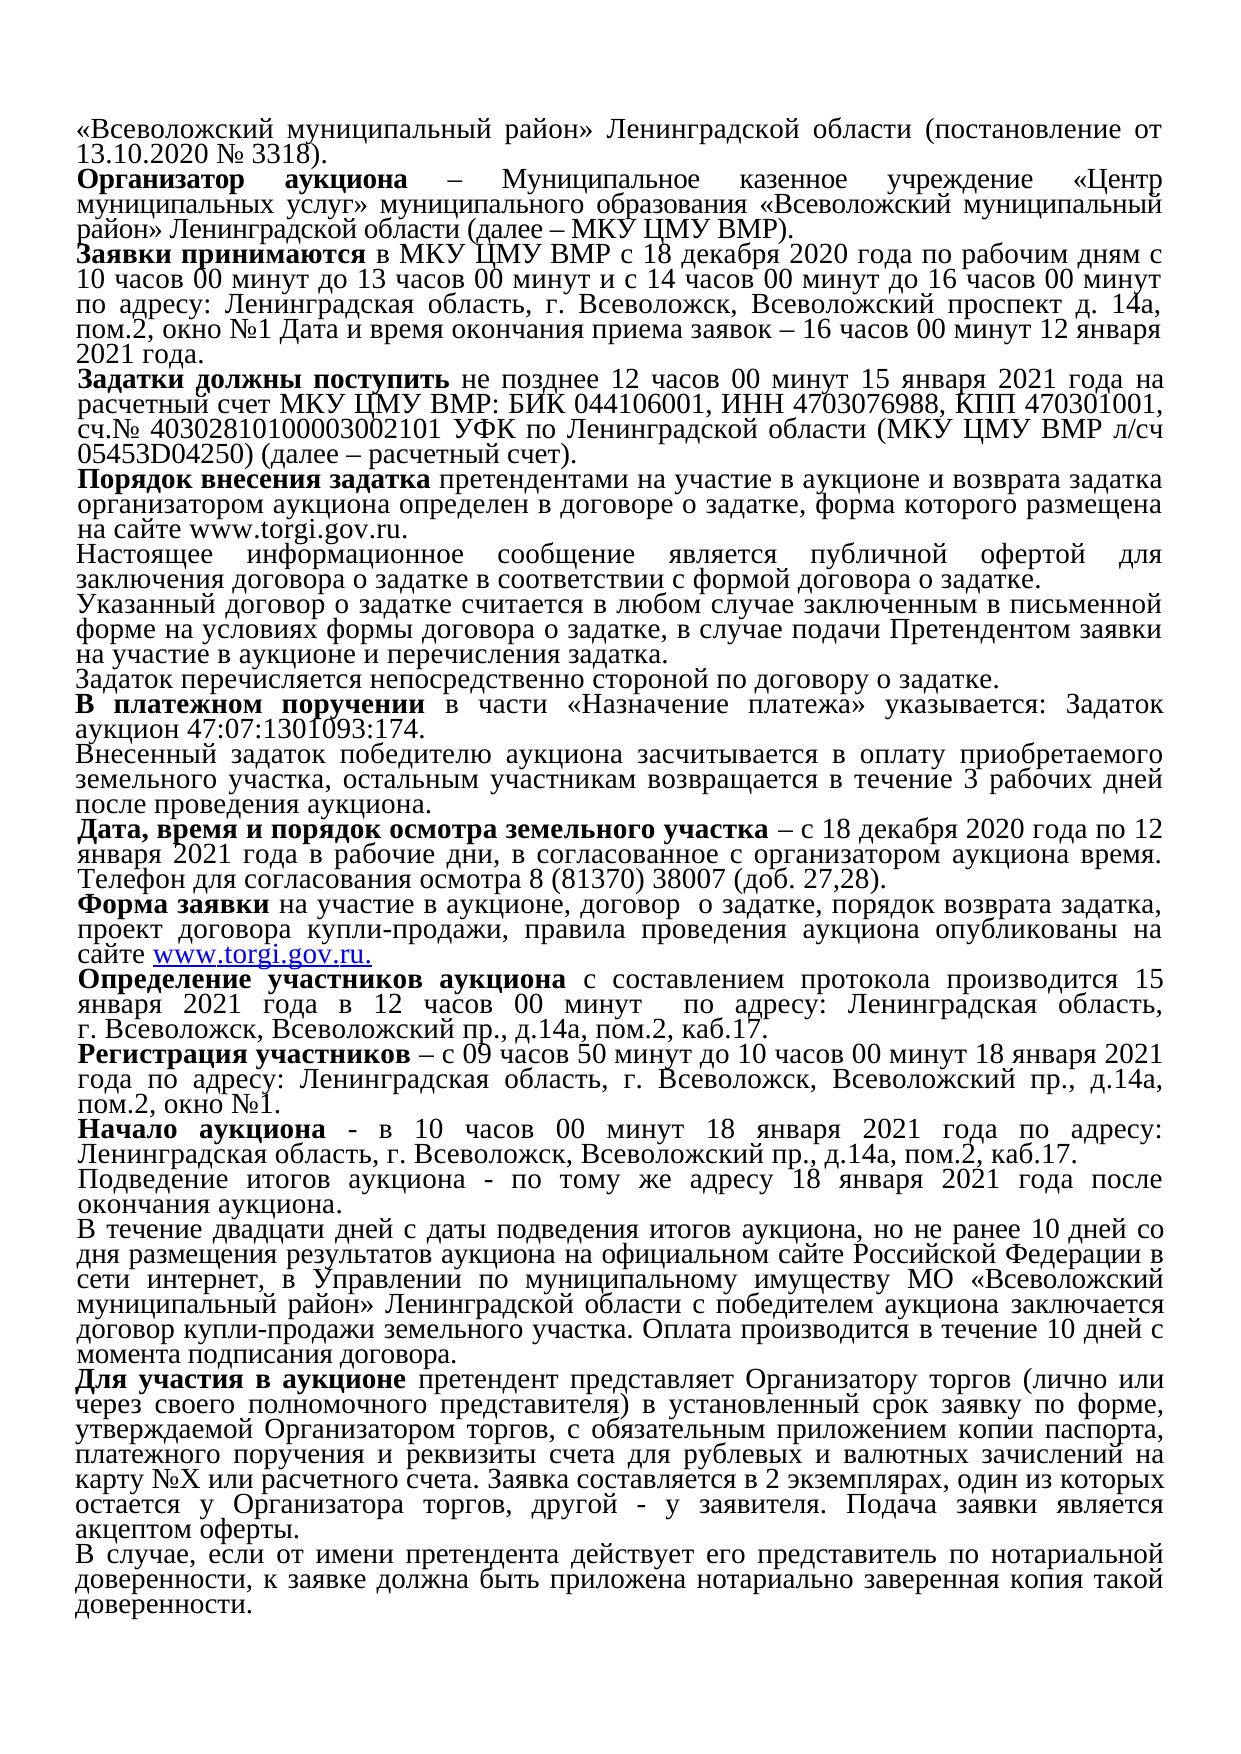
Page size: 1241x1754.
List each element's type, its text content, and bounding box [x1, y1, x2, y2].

text Внесенный задаток победителю аукциона засчитывается в оплату приобретаемого земельного участка, остальным участникам возвращается в течение 3 рабочих дней после проведения аукциона. [75, 743, 1165, 818]
text Подведение итогов аукциона - по тому же адресу 18 января 2021 года после окончания аукциона. [77, 1168, 1165, 1218]
text В течение двадцати дней с даты подведения итогов аукциона, но не ранее 10 дней со дня размещения результатов аукциона на официальном сайте Российской Федерации в сети интернет, в Управлении по муниципальному имуществу МО «Всеволожский муниципальный район» Ленинградской области с победителем аукциона заключается договор купли-продажи земельного участка. Оплата производится в течение 10 дней с момента подписания договора. [76, 1218, 1164, 1368]
text Настоящее информационное сообщение является публичной офертой для заключения договора о задатке в соответствии с формой договора о задатке. [76, 543, 1164, 593]
text Задаток перечисляется непосредственно стороной по договору о задатке. [75, 668, 1165, 693]
text Организатор аукциона – Муниципальное казенное учреждение «Центр муниципальных услуг» муниципального образования «Всеволожский муниципальный район» Ленинградской области (далее – МКУ ЦМУ ВМР). [76, 168, 1163, 243]
text Порядок внесения задатка претендентами на участие в аукционе и возврата задатка организатором аукциона определен в договоре о задатке, форма которого размещена на сайте www.torgi.gov.ru. [77, 468, 1164, 543]
text В платежном поручении в части «Назначение платежа» указывается: Задаток аукцион 47:07:1301093:174. [75, 693, 1165, 743]
text Дата, время и порядок осмотра земельного участка – с 18 декабря 2020 года по 12 января 2021 года в рабочие дни, в согласованное с организатором аукциона время. Телефон для согласования осмотра 8 (81370) 38007 (доб. 27,28). [77, 818, 1164, 893]
text Определение участников аукциона с составлением протокола производится 15 января 2021 года в 12 часов 00 минут по адресу: Ленинградская область, г. Всеволожск, Всеволожский пр., д.14а, пом.2, каб.17. [77, 968, 1165, 1043]
text Заявки принимаются в МКУ ЦМУ ВМР с 18 декабря 2020 года по рабочим дням с 10 часов 00 минут до 13 часов 00 минут и с 14 часов 00 минут до 16 часов 00 минут по адресу: Ленинградская область, г. Всеволожск, Всеволожский проспект д. 14а, пом.2, окно №1 Дата и время окончания приема заявок – 16 часов 00 минут 12 января 2021 года. [76, 243, 1164, 368]
text Форма заявки на участие в аукционе, договор о задатке, порядок возврата задатка, проект договора купли-продажи, правила проведения аукциона опубликованы на сайте www.torgi.gov.ru. [77, 893, 1164, 968]
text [76, 118, 1164, 168]
text Для участия в аукционе претендент представляет Организатору торгов (лично или через своего полномочного представителя) в установленный срок заявку по форме, утверждаемой Организатором торгов, с обязательным приложением копии паспорта, платежного поручения и реквизиты счета для рублевых и валютных зачислений на карту №Х или расчетного счета. Заявка составляется в 2 экземплярах, один из которых остается у Организатора торгов, другой - у заявителя. Подача заявки является акцептом оферты. [75, 1368, 1165, 1543]
text В случае, если от имени претендента действует его представитель по нотариальной доверенности, к заявке должна быть приложена нотариально заверенная копия такой доверенности. [75, 1543, 1165, 1618]
text Указанный договор о задатке считается в любом случае заключенным в письменной форме на условиях формы договора о задатке, в случае подачи Претендентом заявки на участие в аукционе и перечисления задатка. [76, 593, 1164, 668]
text Начало аукциона - в 10 часов 00 минут 18 января 2021 года по адресу: Ленинградская область, г. Всеволожск, Всеволожский пр., д.14а, пом.2, каб.17. [77, 1118, 1165, 1168]
text Задатки должны поступить не позднее 12 часов 00 минут 15 января 2021 года на расчетный счет МКУ ЦМУ ВМР: БИК 044106001, ИНН 4703076988, КПП 470301001, сч.№ 40302810100003002101 УФК по Ленинградской области (МКУ ЦМУ ВМР л/сч 05453D04250) (далее – расчетный счет). [77, 368, 1164, 468]
text Регистрация участников – с 09 часов 50 минут до 10 часов 00 минут 18 января 2021 года по адресу: Ленинградская область, г. Всеволожск, Всеволожский пр., д.14а, пом.2, окно №1. [77, 1043, 1165, 1118]
